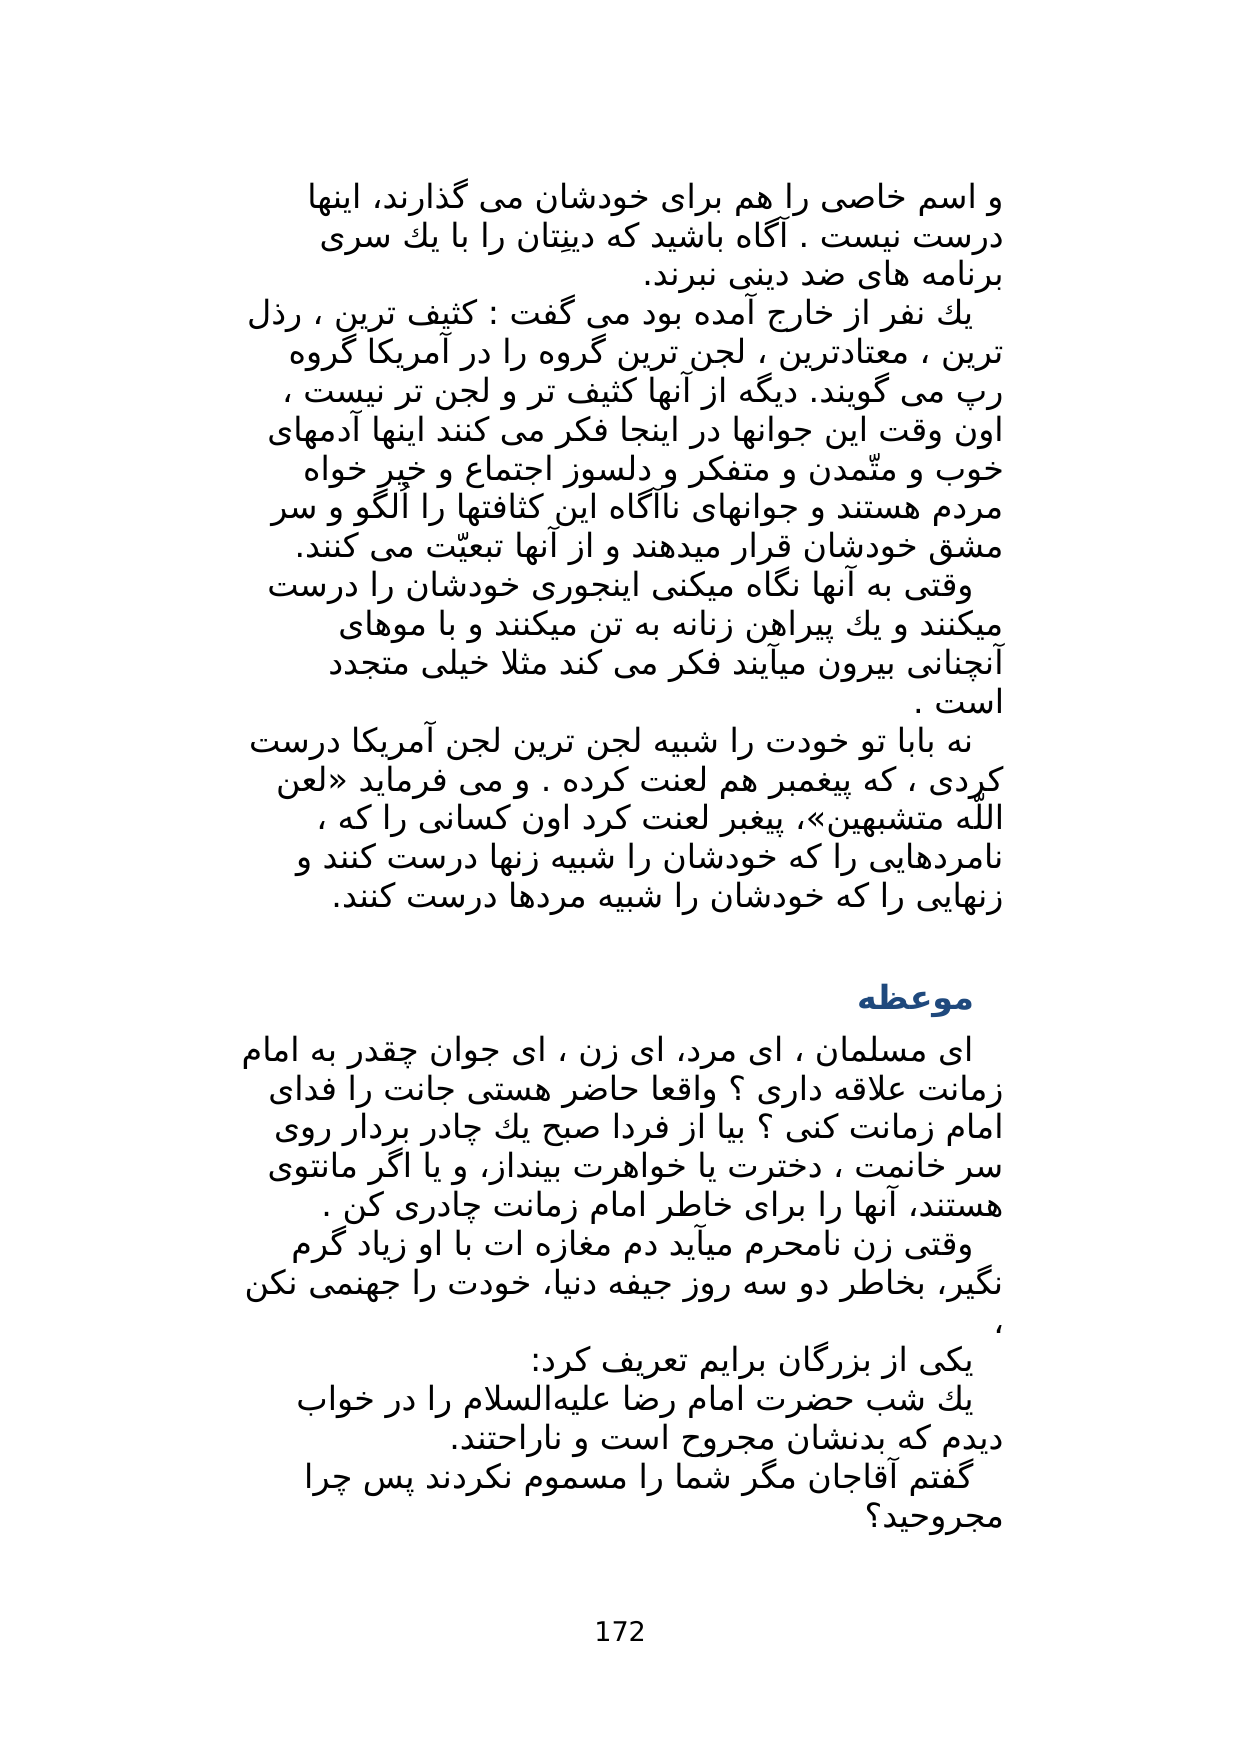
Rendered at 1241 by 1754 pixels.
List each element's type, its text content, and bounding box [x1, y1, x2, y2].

text وقتى زن نامحرم ميآيد دم مغازه ات با او زياد گرم نگير، بخاطر دو سه روز جيفه دنيا، خودت را جهنمى نكن ، [236, 1224, 1004, 1341]
text گفتم آقاجان مگر شما را مسموم نكردند پس چرا مجروحيد؟ [236, 1457, 1004, 1535]
text اى مسلمان ، اى مرد، اى زن ، اى جوان چقدر به امام زمانت علاقه دارى ؟ واقعا حاضر هستى جانت را فداى امام زمانت كنى ؟ بيا از فردا صبح يك چادر بردار روى سر خانمت ، دخترت يا خواهرت بينداز، و يا اگر مانتوى هستند، آنها را براى خاطر امام زمانت چادرى كن . [236, 1030, 1004, 1224]
text يك نفر از خارج آمده بود مى گفت : كثيف ترين ، رذل ترين ، معتادترين ، لجن ترين گروه را در آمريكا گروه رپ مى گويند. ديگه از آنها كثيف تر و لجن تر نيست ، اون وقت اين جوانها در اينجا فكر مى كنند اينها آدمهاى خوب و متّمدن و متفكر و دلسوز اجتماع و خير خواه مردم هستند و جوانهاى ناآگاه اين كثافتها را اُلگو و سر مشق خودشان قرار ميدهند و از آنها تبعيّت مى كنند. [236, 294, 1004, 566]
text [236, 177, 1004, 294]
subtitle موعظه [236, 979, 1004, 1018]
text يكى از بزرگان برايم تعريف كرد: [236, 1341, 1004, 1380]
text نه بابا تو خودت را شبيه لجن ترين لجن آمريكا درست كردى ، كه پيغمبر هم لعنت كرده . و مى فرمايد «لعن اللّه متشبهين»، پيغبر لعنت كرد اون كسانى را كه ، نامردهايى را كه خودشان را شبيه زنها درست كنند و زنهايى را كه خودشان را شبيه مردها درست كنند. [236, 721, 1004, 915]
text وقتى به آنها نگاه ميكنى اينجورى خودشان را درست ميكنند و يك پيراهن زنانه به تن ميكنند و با موهاى آنچنانى بيرون ميآيند فكر مى كند مثلا خيلى متجدد است . [236, 566, 1004, 721]
text يك شب حضرت امام رضا عليه‌السلام را در خواب ديدم كه بدنشان مجروح است و ناراحتند. [236, 1380, 1004, 1457]
